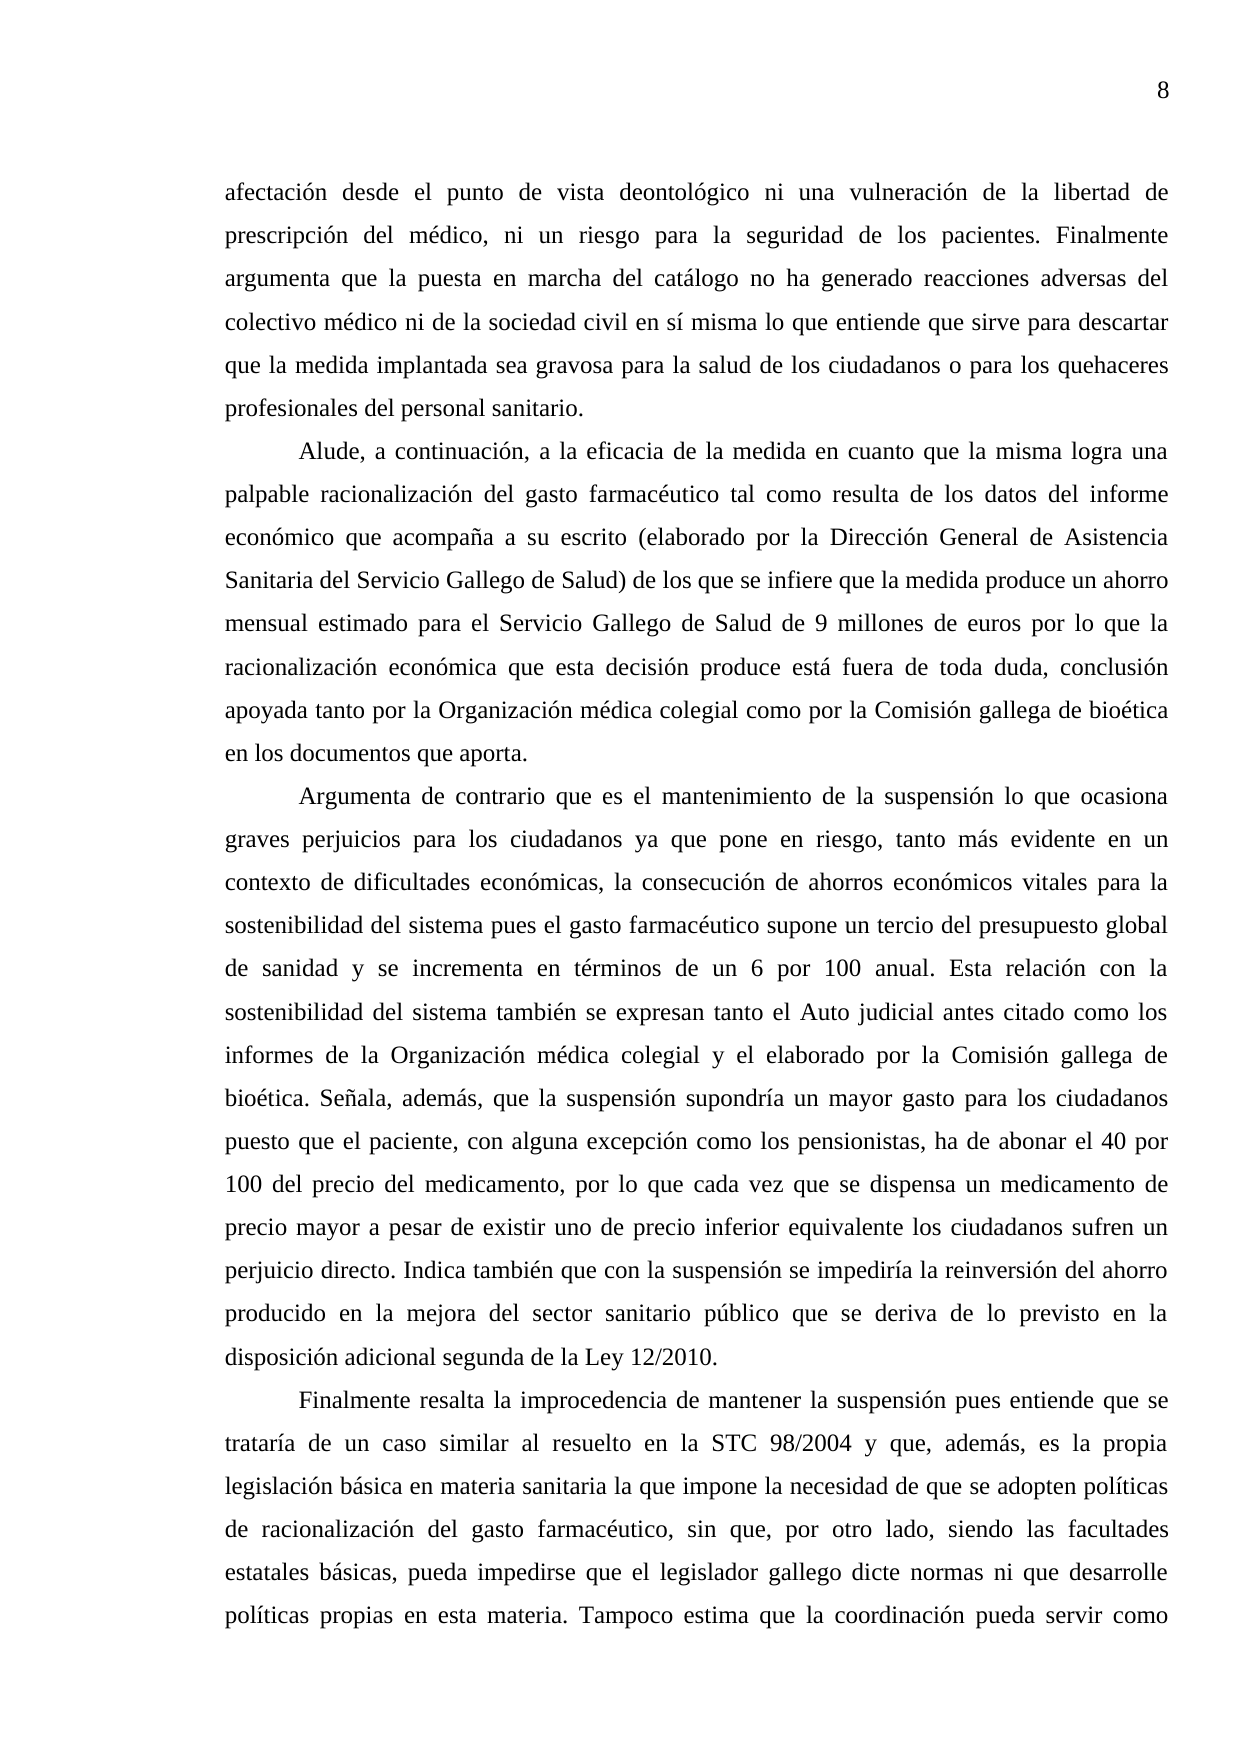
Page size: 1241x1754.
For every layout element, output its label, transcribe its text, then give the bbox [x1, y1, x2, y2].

text Alude, a continuación, a la eficacia de la medida en cuanto que la misma logra una palpable racionalización del gasto farmacéutico tal como resulta de los datos del informe económico que acompaña a su escrito (elaborado por la Dirección General de Asistencia Sanitaria del Servicio Gallego de Salud) de los que se infiere que la medida produce un ahorro mensual estimado para el Servicio Gallego de Salud de 9 millones de euros por lo que la racionalización económica que esta decisión produce está fuera de toda duda, conclusión apoyada tanto por la Organización médica colegial como por la Comisión gallega de bioética en los documentos que aporta. [224, 436, 1169, 767]
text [224, 177, 1169, 422]
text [224, 1385, 1169, 1629]
text Argumenta de contrario que es el mantenimiento de la suspensión lo que ocasiona graves perjuicios para los ciudadanos ya que pone en riesgo, tanto más evidente en un contexto de dificultades económicas, la consecución de ahorros económicos vitales para la sostenibilidad del sistema pues el gasto farmacéutico supone un tercio del presupuesto global de sanidad y se incrementa en términos de un 6 por 100 anual. Esta relación con la sostenibilidad del sistema también se expresan tanto el Auto judicial antes citado como los informes de la Organización médica colegial y el elaborado por la Comisión gallega de bioética. Señala, además, que la suspensión supondría un mayor gasto para los ciudadanos puesto que el paciente, con alguna excepción como los pensionistas, ha de abonar el 40 por 100 del precio del medicamento, por lo que cada vez que se dispensa un medicamento de precio mayor a pesar de existir uno de precio inferior equivalente los ciudadanos sufren un perjuicio directo. Indica también que con la suspensión se impediría la reinversión del ahorro producido en la mejora del sector sanitario público que se deriva de lo previsto en la disposición adicional segunda de la Ley 12/2010. [224, 781, 1169, 1370]
